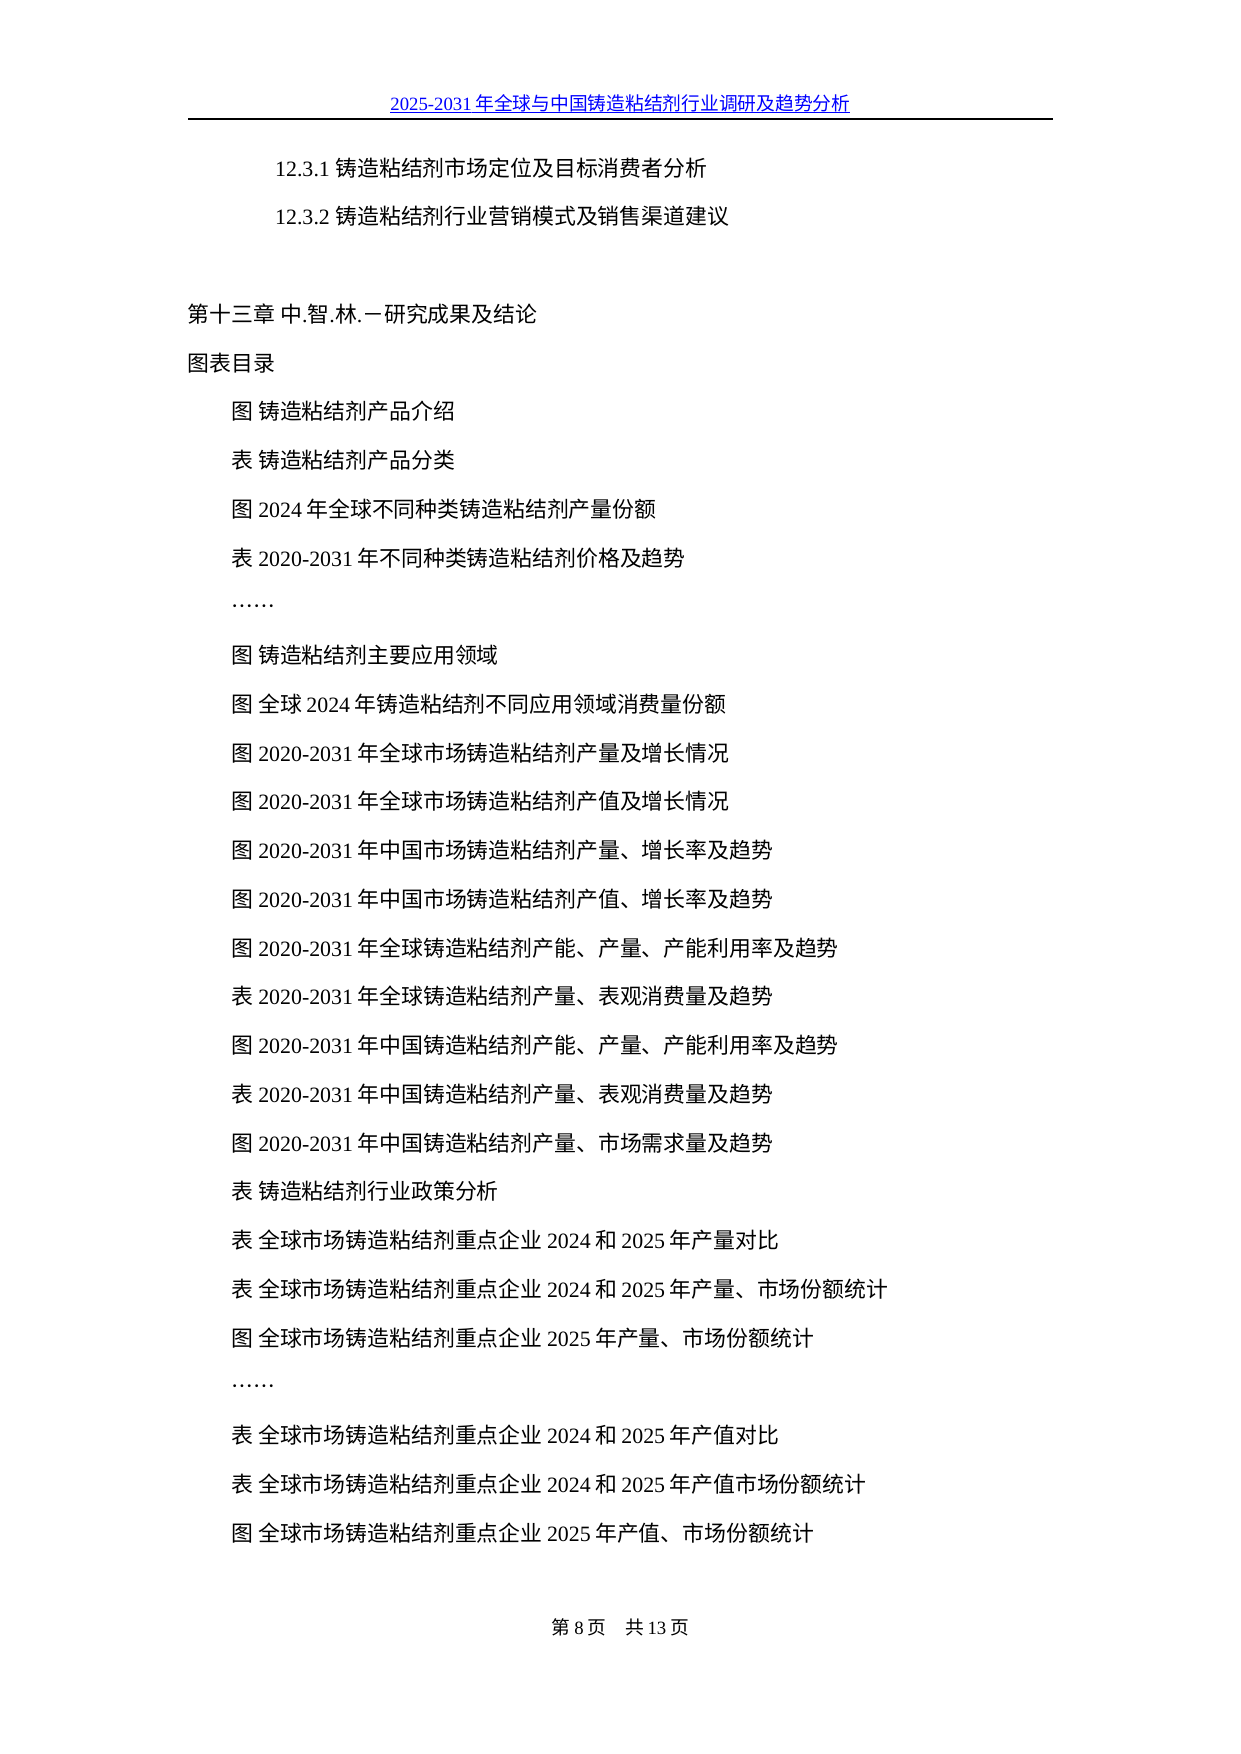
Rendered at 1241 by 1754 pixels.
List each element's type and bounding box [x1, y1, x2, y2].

text [187, 150, 1053, 1548]
